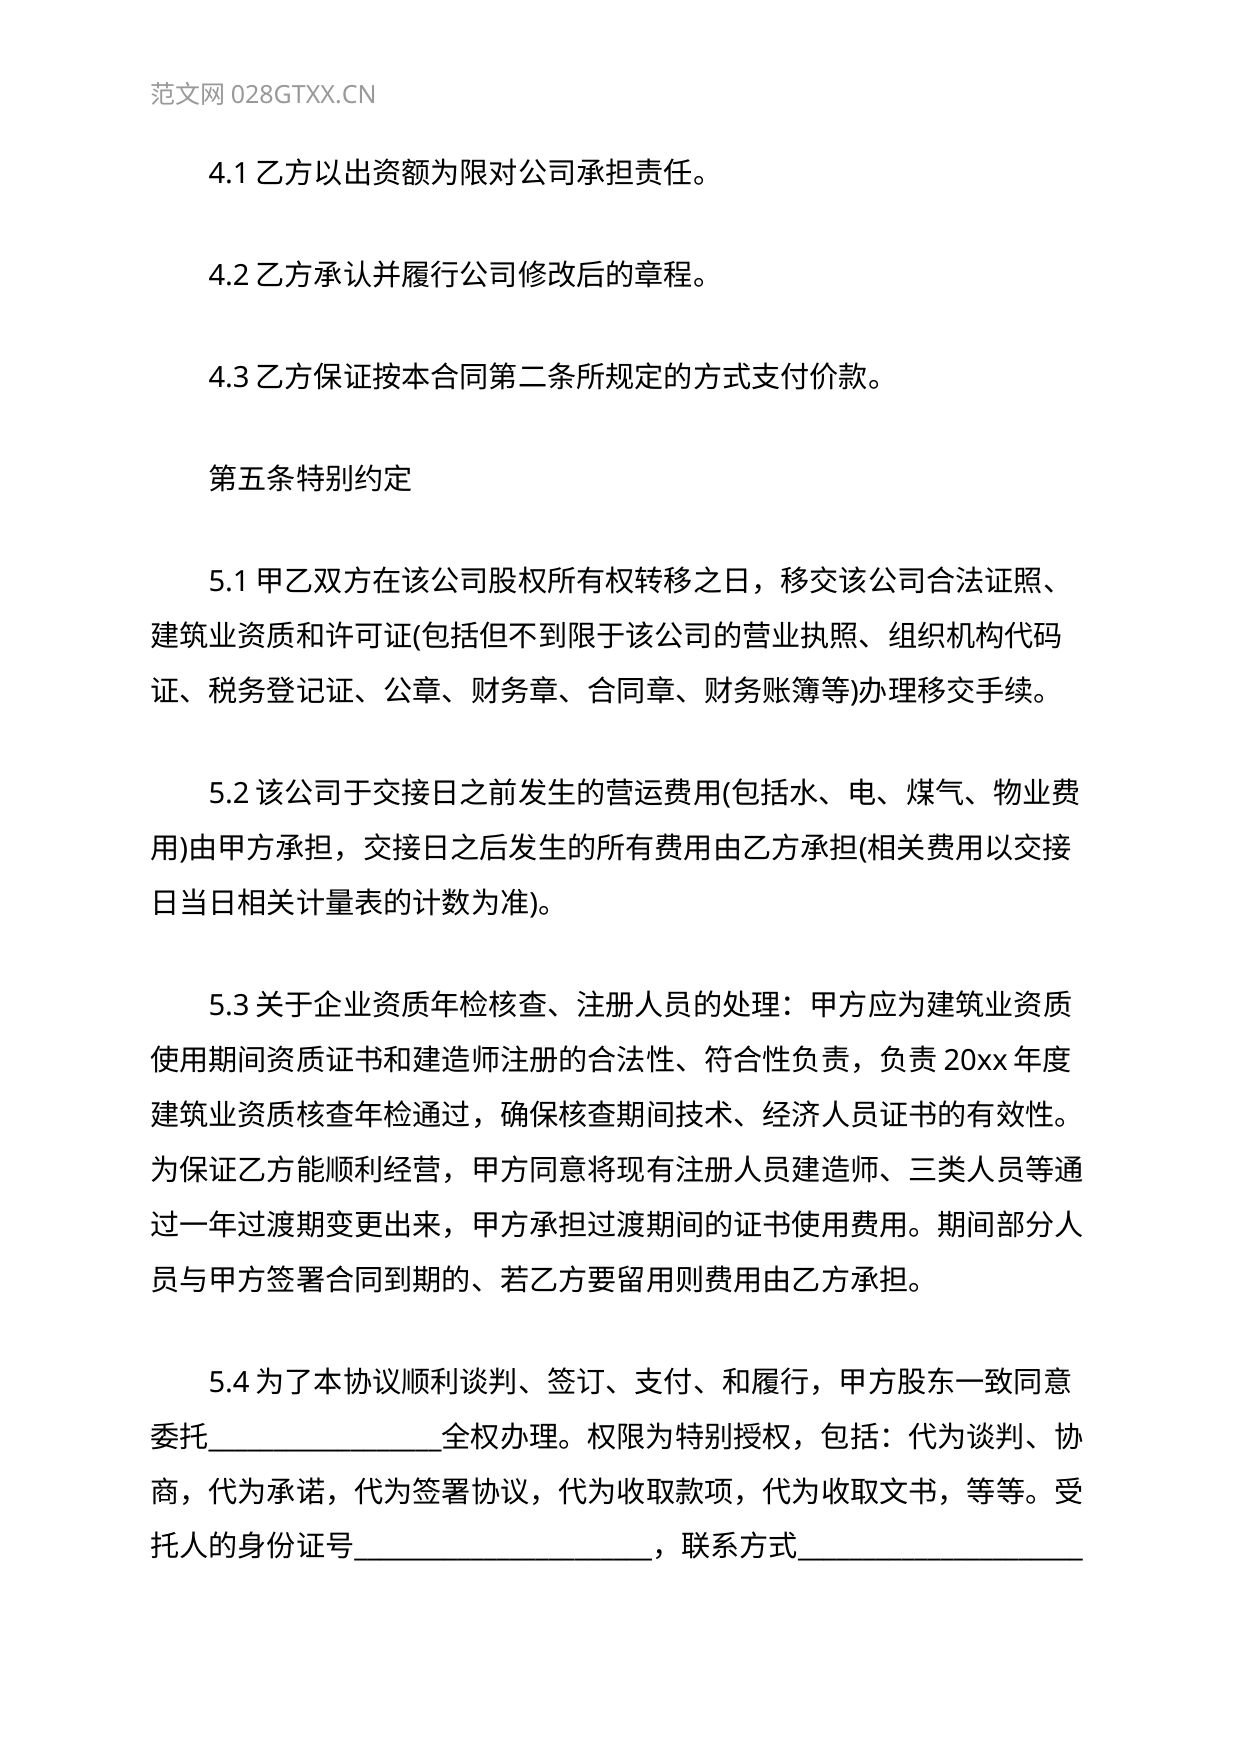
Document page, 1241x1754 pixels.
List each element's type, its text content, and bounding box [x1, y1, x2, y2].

text 4.3乙方保证按本合同第二条所规定的方式支付价款。 [150, 354, 1090, 396]
text 5.3关于企业资质年检核查、注册人员的处理：甲方应为建筑业资质使用期间资质证书和建造师注册的合法性、符合性负责，负责20xx年度建筑业资质核查年检通过，确保核查期间技术、经济人员证书的有效性。为保证乙方能顺利经营，甲方同意将现有注册人员建造师、三类人员等通过一年过渡期变更出来，甲方承担过渡期间的证书使用费用。期间部分人员与甲方签署合同到期的、若乙方要留用则费用由乙方承担。 [150, 982, 1090, 1299]
text 4.1乙方以出资额为限对公司承担责任。 [150, 150, 1090, 192]
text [150, 1358, 1090, 1565]
text 5.2该公司于交接日之前发生的营运费用(包括水、电、煤气、物业费用)由甲方承担，交接日之后发生的所有费用由乙方承担(相关费用以交接日当日相关计量表的计数为准)。 [150, 770, 1090, 922]
text 5.1甲乙双方在该公司股权所有权转移之日，移交该公司合法证照、建筑业资质和许可证(包括但不到限于该公司的营业执照、组织机构代码证、税务登记证、公章、财务章、合同章、财务账簿等)办理移交手续。 [150, 558, 1090, 710]
text 第五条特别约定 [150, 456, 1090, 498]
text 4.2乙方承认并履行公司修改后的章程。 [150, 252, 1090, 294]
